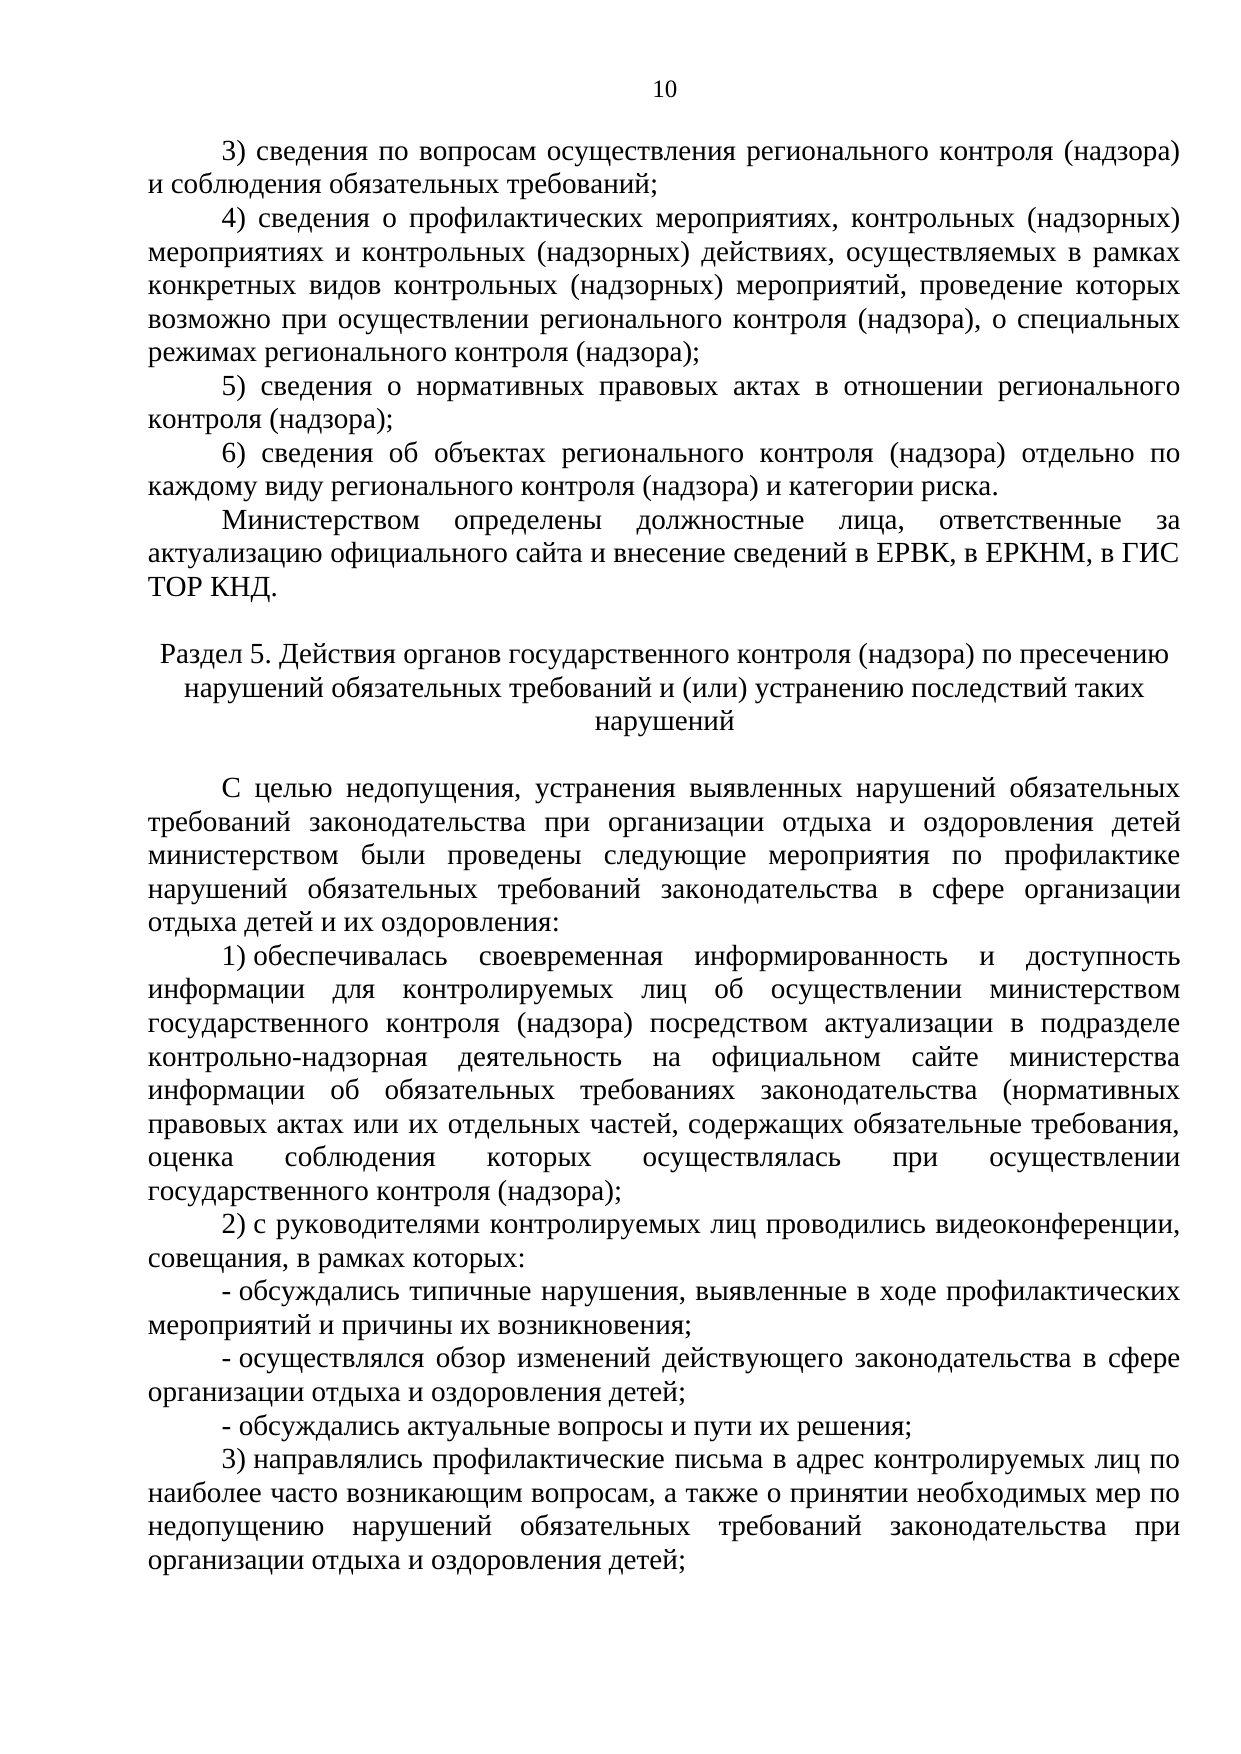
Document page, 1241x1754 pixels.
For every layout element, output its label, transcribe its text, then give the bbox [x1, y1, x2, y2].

text 6) сведения об объектах регионального контроля (надзора) отдельно по каждому виду регионального контроля (надзора) и категории риска. [148, 435, 1181, 502]
text Министерством определены должностные лица, ответственные за актуализацию официального сайта и внесение сведений в ЕРВК, в ЕРКНМ, в ГИС ТОР КНД. [148, 502, 1181, 603]
text - обсуждались типичные нарушения, выявленные в ходе профилактических мероприятий и причины их возникновения; [148, 1273, 1181, 1341]
text 1) обеспечивалась своевременная информированность и доступность информации для контролируемых лиц об осуществлении министерством государственного контроля (надзора) посредством актуализации в подразделе контрольно-надзорная деятельность на официальном сайте министерства информации об обязательных требованиях законодательства (нормативных правовых актах или их отдельных частей, содержащих обязательные требования, оценка соблюдения которых осуществлялась при осуществлении государственного контроля (надзора); [148, 938, 1181, 1206]
text 3) сведения по вопросам осуществления регионального контроля (надзора) и соблюдения обязательных требований; [148, 133, 1181, 200]
text Раздел 5. Действия органов государственного контроля (надзора) по пресечению нарушений обязательных требований и (или) устранению последствий таких нарушений [148, 636, 1181, 737]
text - обсуждались актуальные вопросы и пути их решения; [148, 1408, 1181, 1441]
text 3) направлялись профилактические письма в адрес контролируемых лиц по наиболее часто возникающим вопросам, а также о принятии необходимых мер по недопущению нарушений обязательных требований законодательства при организации отдыха и оздоровления детей; [148, 1441, 1181, 1575]
text С целью недопущения, устранения выявленных нарушений обязательных требований законодательства при организации отдыха и оздоровления детей министерством были проведены следующие мероприятия по профилактике нарушений обязательных требований законодательства в сфере организации отдыха детей и их оздоровления: [148, 770, 1181, 938]
text 5) сведения о нормативных правовых актах в отношении регионального контроля (надзора); [148, 368, 1181, 435]
text 4) сведения о профилактических мероприятиях, контрольных (надзорных) мероприятиях и контрольных (надзорных) действиях, осуществляемых в рамках конкретных видов контрольных (надзорных) мероприятий, проведение которых возможно при осуществлении регионального контроля (надзора), о специальных режимах регионального контроля (надзора); [148, 200, 1181, 368]
text - осуществлялся обзор изменений действующего законодательства в сфере организации отдыха и оздоровления детей; [148, 1341, 1181, 1408]
text 2) с руководителями контролируемых лиц проводились видеоконференции, совещания, в рамках которых: [148, 1206, 1181, 1273]
